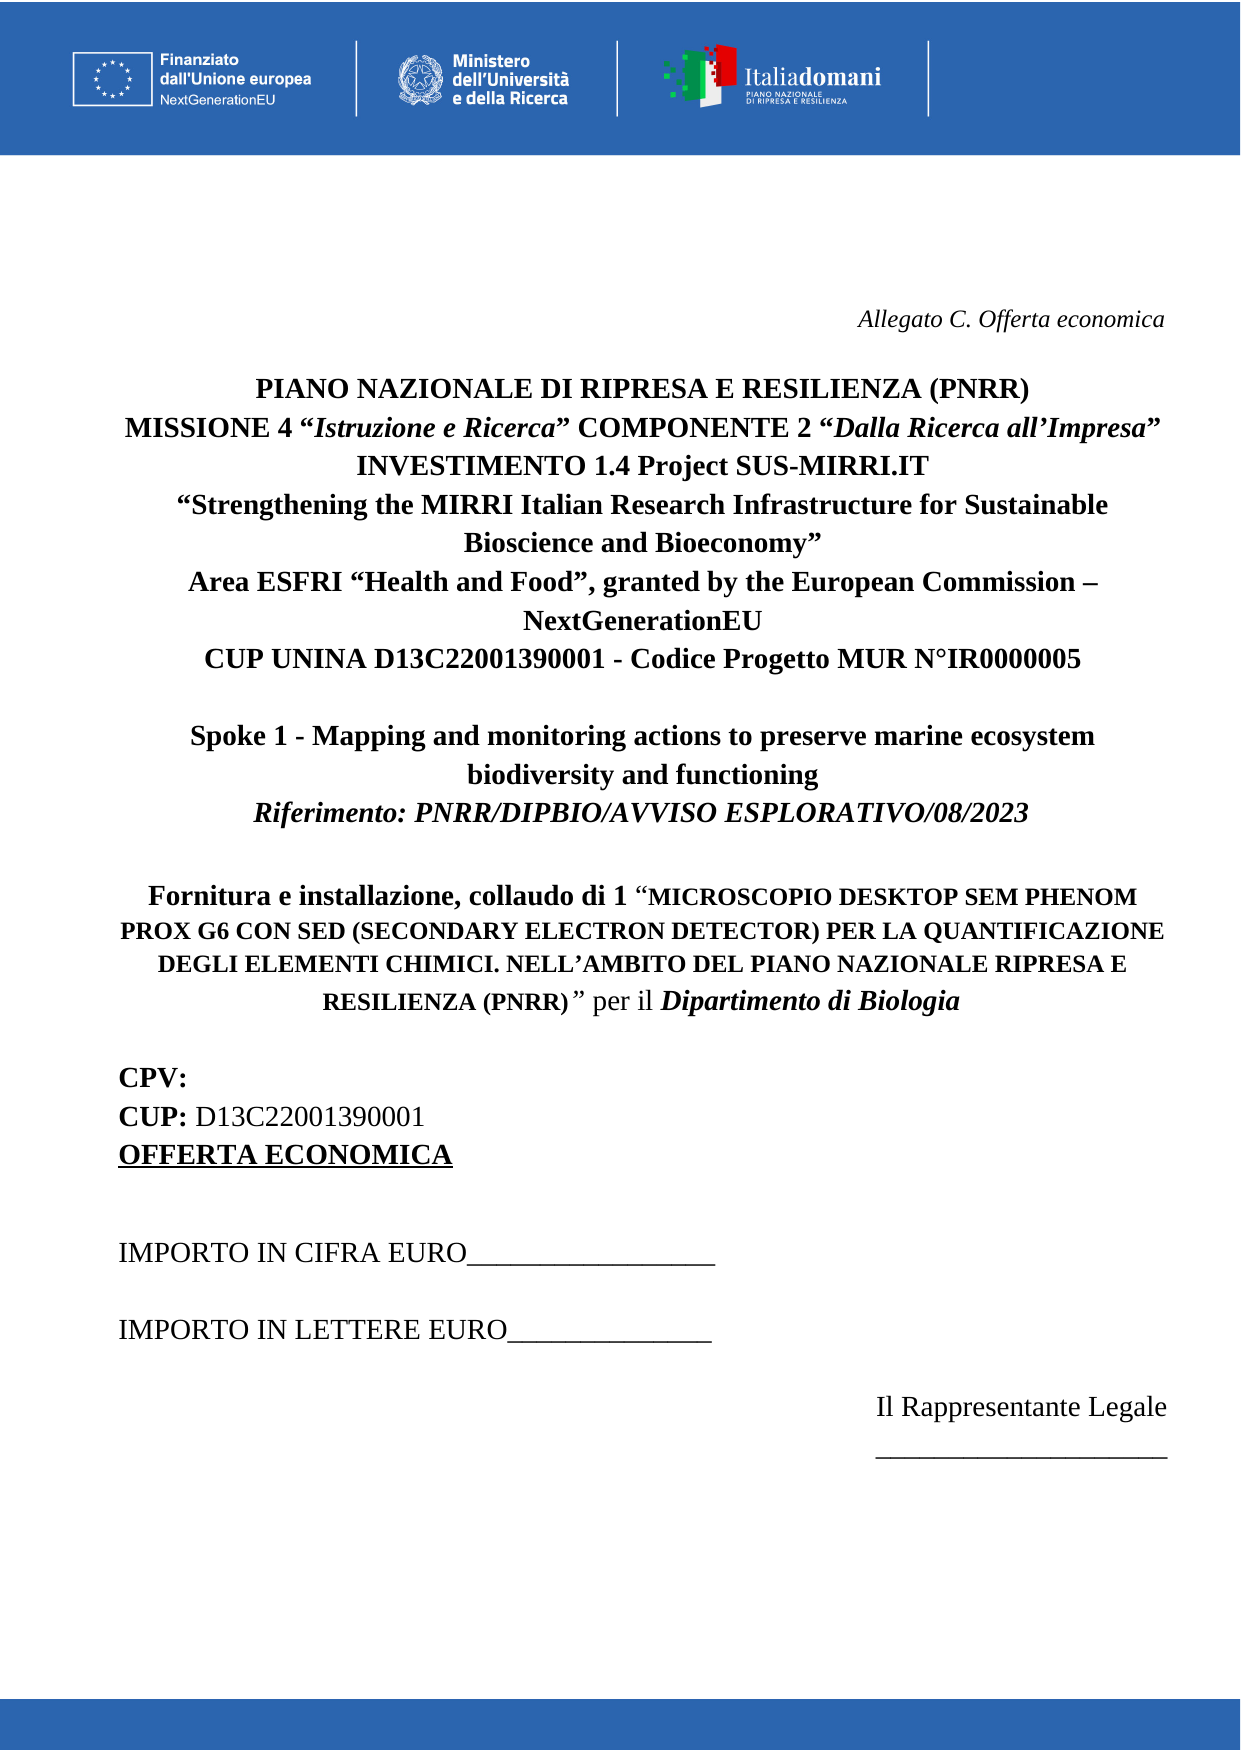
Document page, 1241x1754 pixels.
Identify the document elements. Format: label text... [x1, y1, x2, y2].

text OFFERTA ECONOMICA [118, 1137, 1167, 1171]
text Allegato C. Offerta economica [118, 304, 1167, 333]
text MISSIONE 4 “Istruzione e Ricerca” COMPONENTE 2 “Dalla Ricerca all’Impresa” [118, 410, 1167, 443]
text IMPORTO IN LETTERE EURO______________ [118, 1312, 1167, 1346]
text IMPORTO IN CIFRA EURO_________________ [118, 1235, 1167, 1269]
text CPV: [118, 1060, 1167, 1094]
text CUP: D13C22001390001 [118, 1099, 1167, 1132]
text Riferimento: PNRR/DIPBIO/AVVISO ESPLORATIVO/08/2023 [118, 795, 1167, 829]
picture [0, 2, 1241, 197]
text Spoke 1 - Mapping and monitoring actions to preserve marine ecosystem biodiversity and functioning [118, 718, 1167, 790]
text “Strengthening the MIRRI Italian Research Infrastructure for Sustainable Bioscience and Bioeconomy” [118, 487, 1167, 559]
text Fornitura e installazione, collaudo di 1 “MICROSCOPIO DESKTOP SEM PHENOM PROX G6 CON SED (SECONDARY ELECTRON DETECTOR) PER LA QUANTIFICAZIONE DEGLI ELEMENTI CHIMICI. NELL’AMBITO DEL PIANO NAZIONALE RIPRESA E RESILIENZA (PNRR)” per il Dipartimento di Biologia [118, 878, 1167, 1017]
text CUP UNINA D13C22001390001 - Codice Progetto MUR N°IR0000005 [118, 641, 1167, 675]
text ____________________ [118, 1428, 1167, 1461]
text PIANO NAZIONALE DI RIPRESA E RESILIENZA (PNRR) [118, 371, 1167, 405]
text Area ESFRI “Health and Food”, granted by the European Commission – NextGenerationEU [118, 564, 1167, 636]
text INVESTIMENTO 1.4 Project SUS-MIRRI.IT [118, 448, 1167, 482]
picture [0, 1571, 1241, 1750]
text Il Rappresentante Legale [118, 1389, 1167, 1423]
